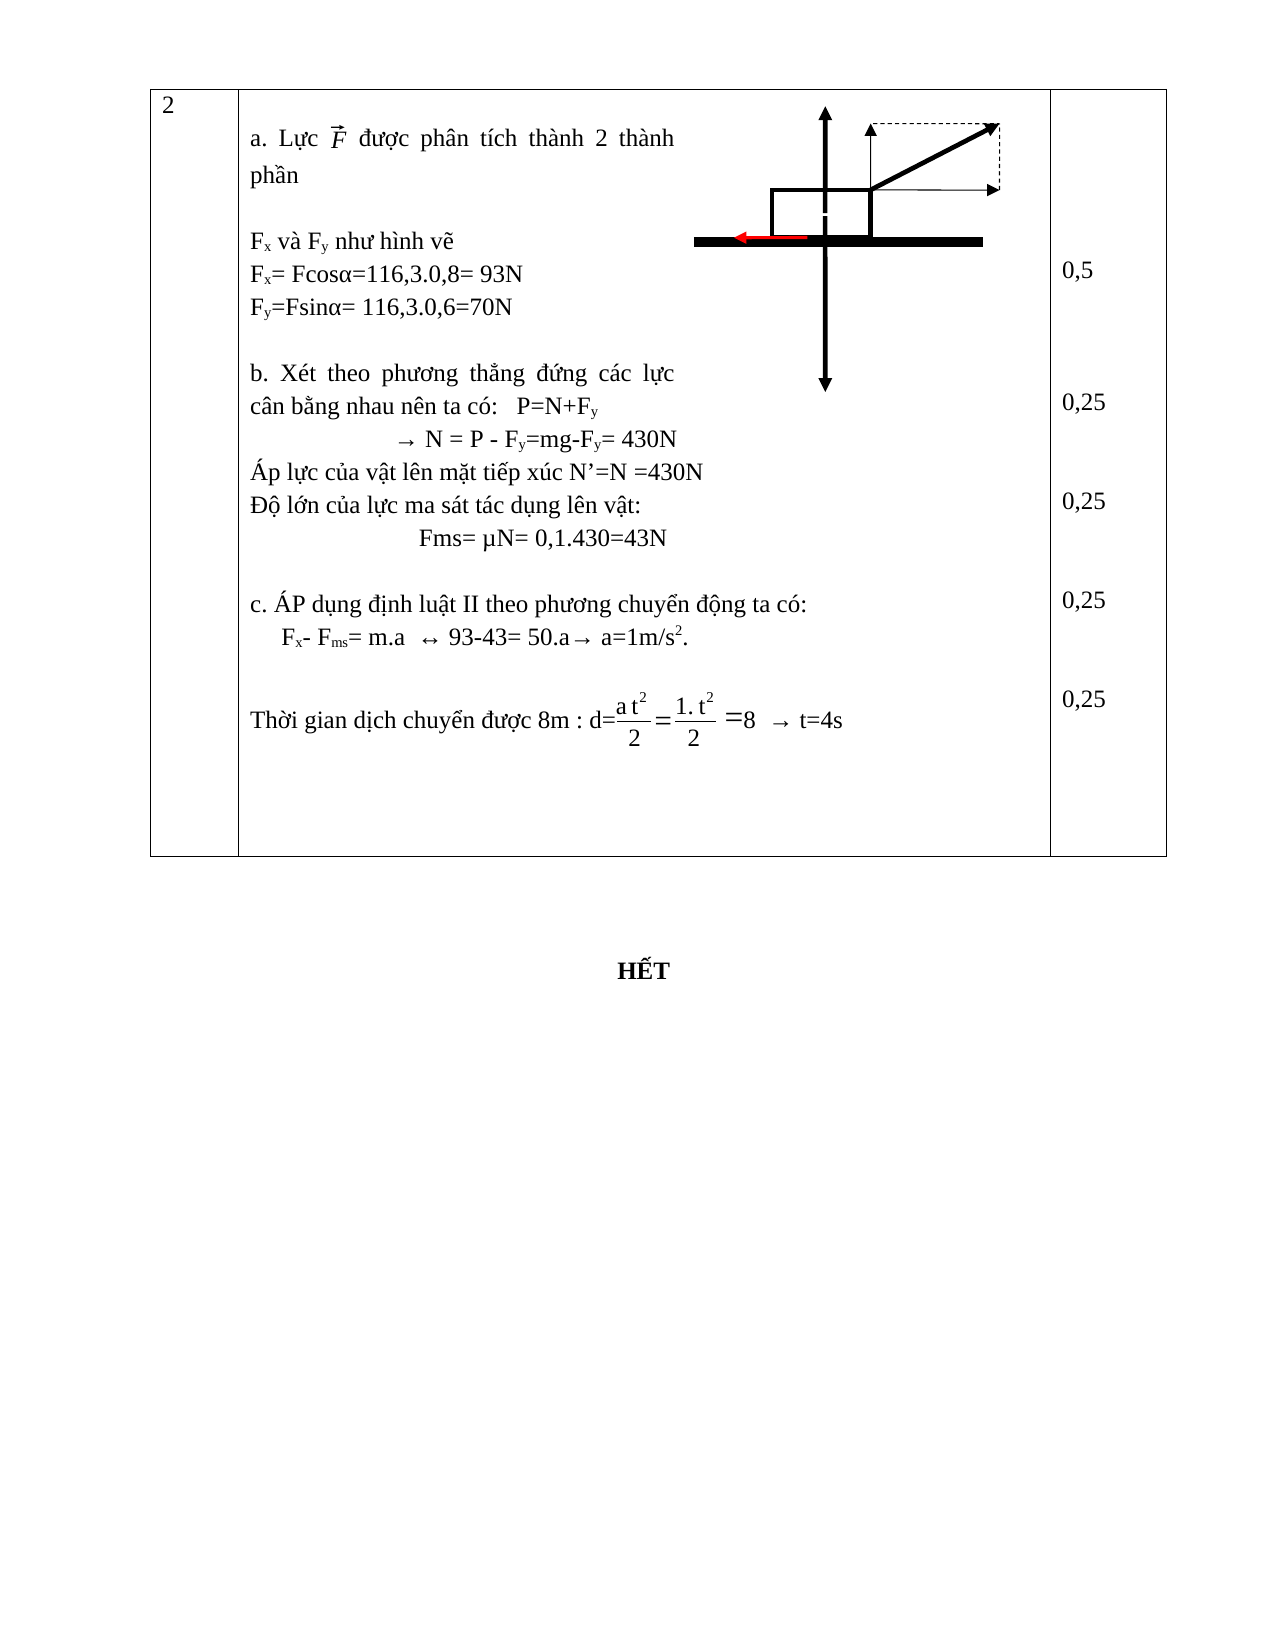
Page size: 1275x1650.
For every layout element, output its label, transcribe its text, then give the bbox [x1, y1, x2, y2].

table_cell 2 [151, 90, 238, 856]
table_cell a. Lực được phân tích thành 2 thành phần Fx và Fy như hình vẽ Fx= Fcosα=116,3.0,8= 93N Fy=Fsinα= 116,3.0,6=70N b. Xét theo phương thẳng đứng các lực cân bằng nhau nên ta có: P=N+Fy → N = P - Fy=mg-Fy= 430N Áp lực của vật lên mặt tiếp xúc N’=N =430N Độ lớn của lực ma sát tác dụng lên vật: Fms= µN= 0,1.430=43N c. ÁP dụng định luật II theo phương chuyển động ta có: Fx- Fms= m.a ↔ 93-43= 50.a→ a=1m/s2. Thời gian dịch chuyển được 8m : d= =8 → t=4s [239, 90, 1050, 856]
table_cell 0,5 0,25 0,25 0,25 0,25 [1051, 90, 1166, 856]
text HẾT [120, 956, 1167, 984]
